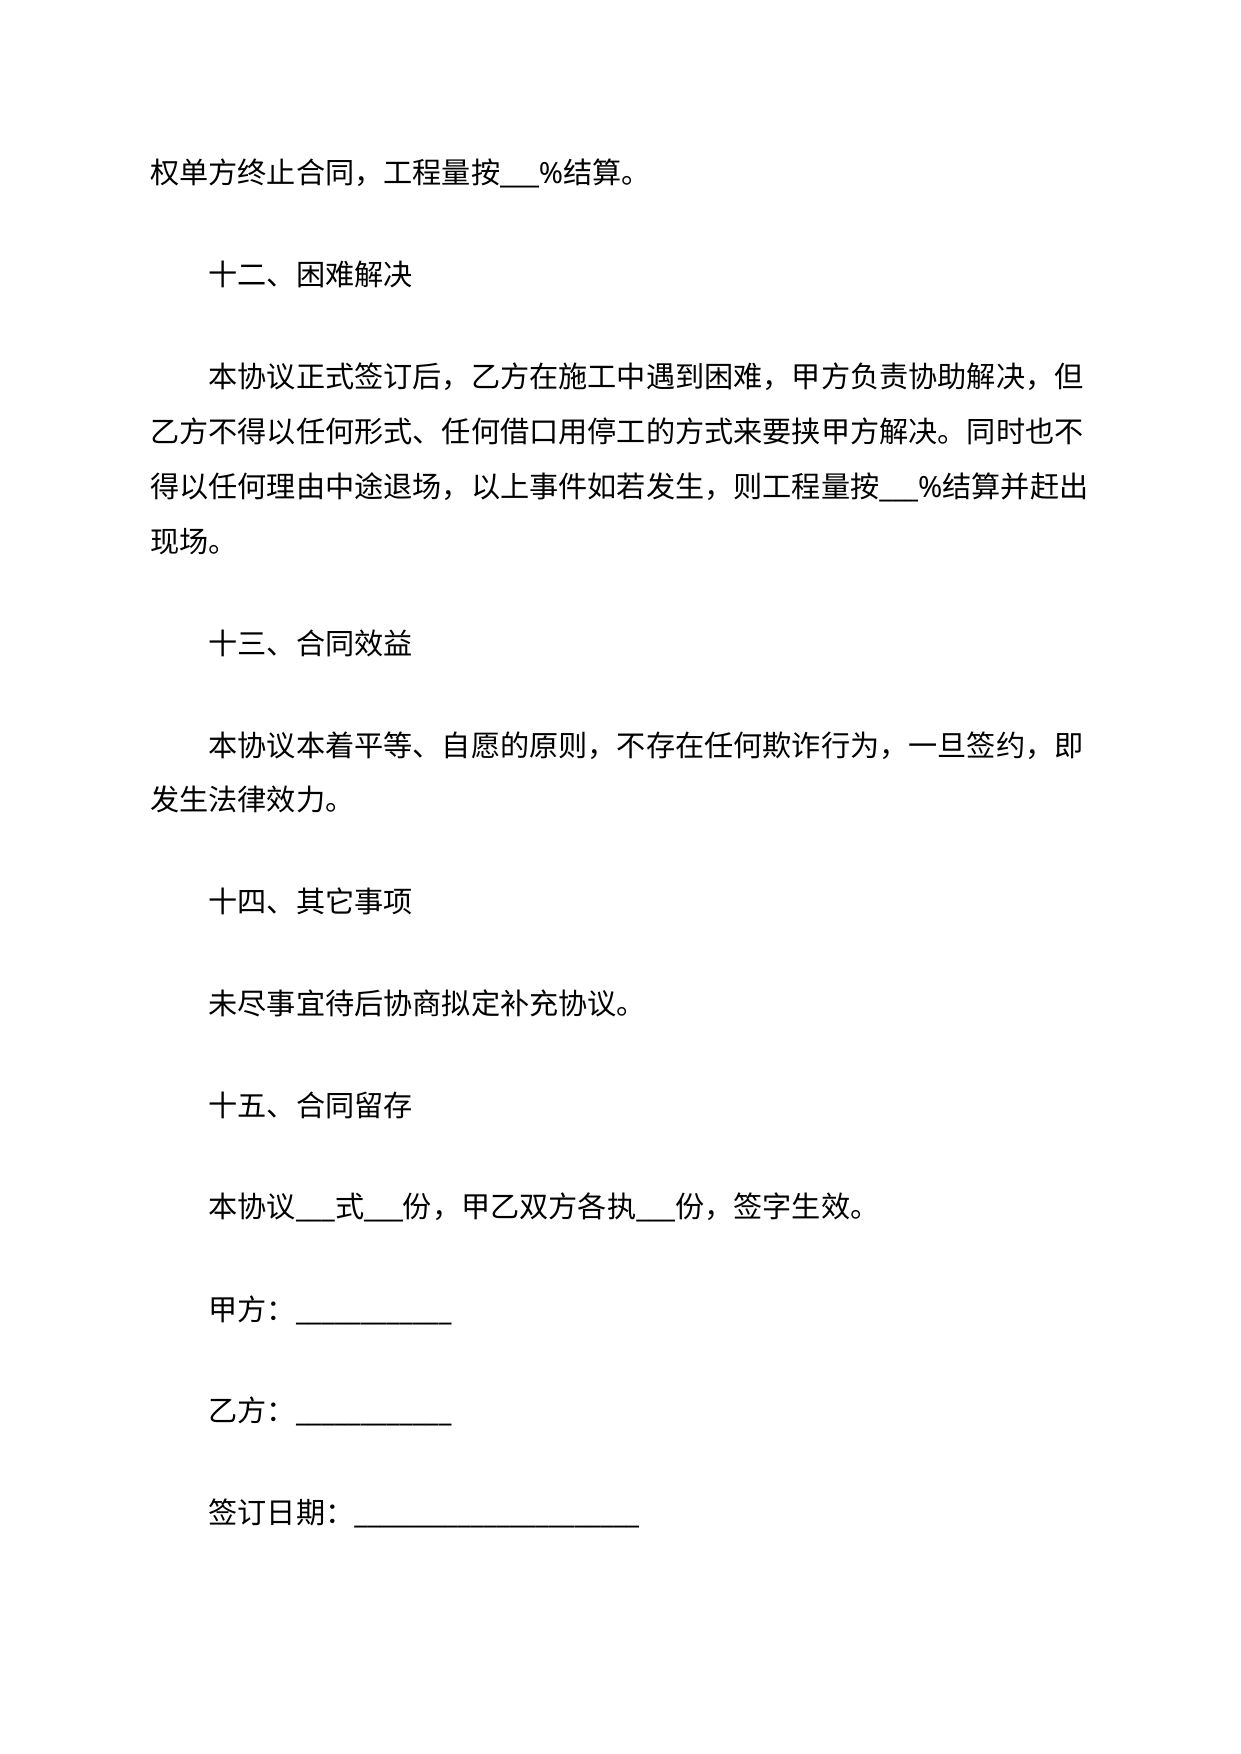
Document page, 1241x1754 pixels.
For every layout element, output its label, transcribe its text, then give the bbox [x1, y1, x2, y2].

text 本协议本着平等、自愿的原则，不存在任何欺诈行为，一旦签约，即发生法律效力。 [150, 722, 1090, 819]
text 十四、其它事项 [150, 879, 1090, 921]
text 未尽事宜待后协商拟定补充协议。 [150, 981, 1090, 1023]
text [150, 150, 1090, 192]
text 甲方：____________ [150, 1286, 1090, 1328]
text 本协议___式___份，甲乙双方各执___份，签字生效。 [150, 1184, 1090, 1226]
text 十五、合同留存 [150, 1082, 1090, 1124]
text 十三、合同效益 [150, 620, 1090, 663]
text 签订日期：______________________ [150, 1490, 1090, 1532]
text 乙方：____________ [150, 1388, 1090, 1430]
text 本协议正式签订后，乙方在施工中遇到困难，甲方负责协助解决，但乙方不得以任何形式、任何借口用停工的方式来要挟甲方解决。同时也不得以任何理由中途退场，以上事件如若发生，则工程量按___%结算并赶出现场。 [150, 354, 1090, 561]
text 十二、困难解决 [150, 252, 1090, 294]
